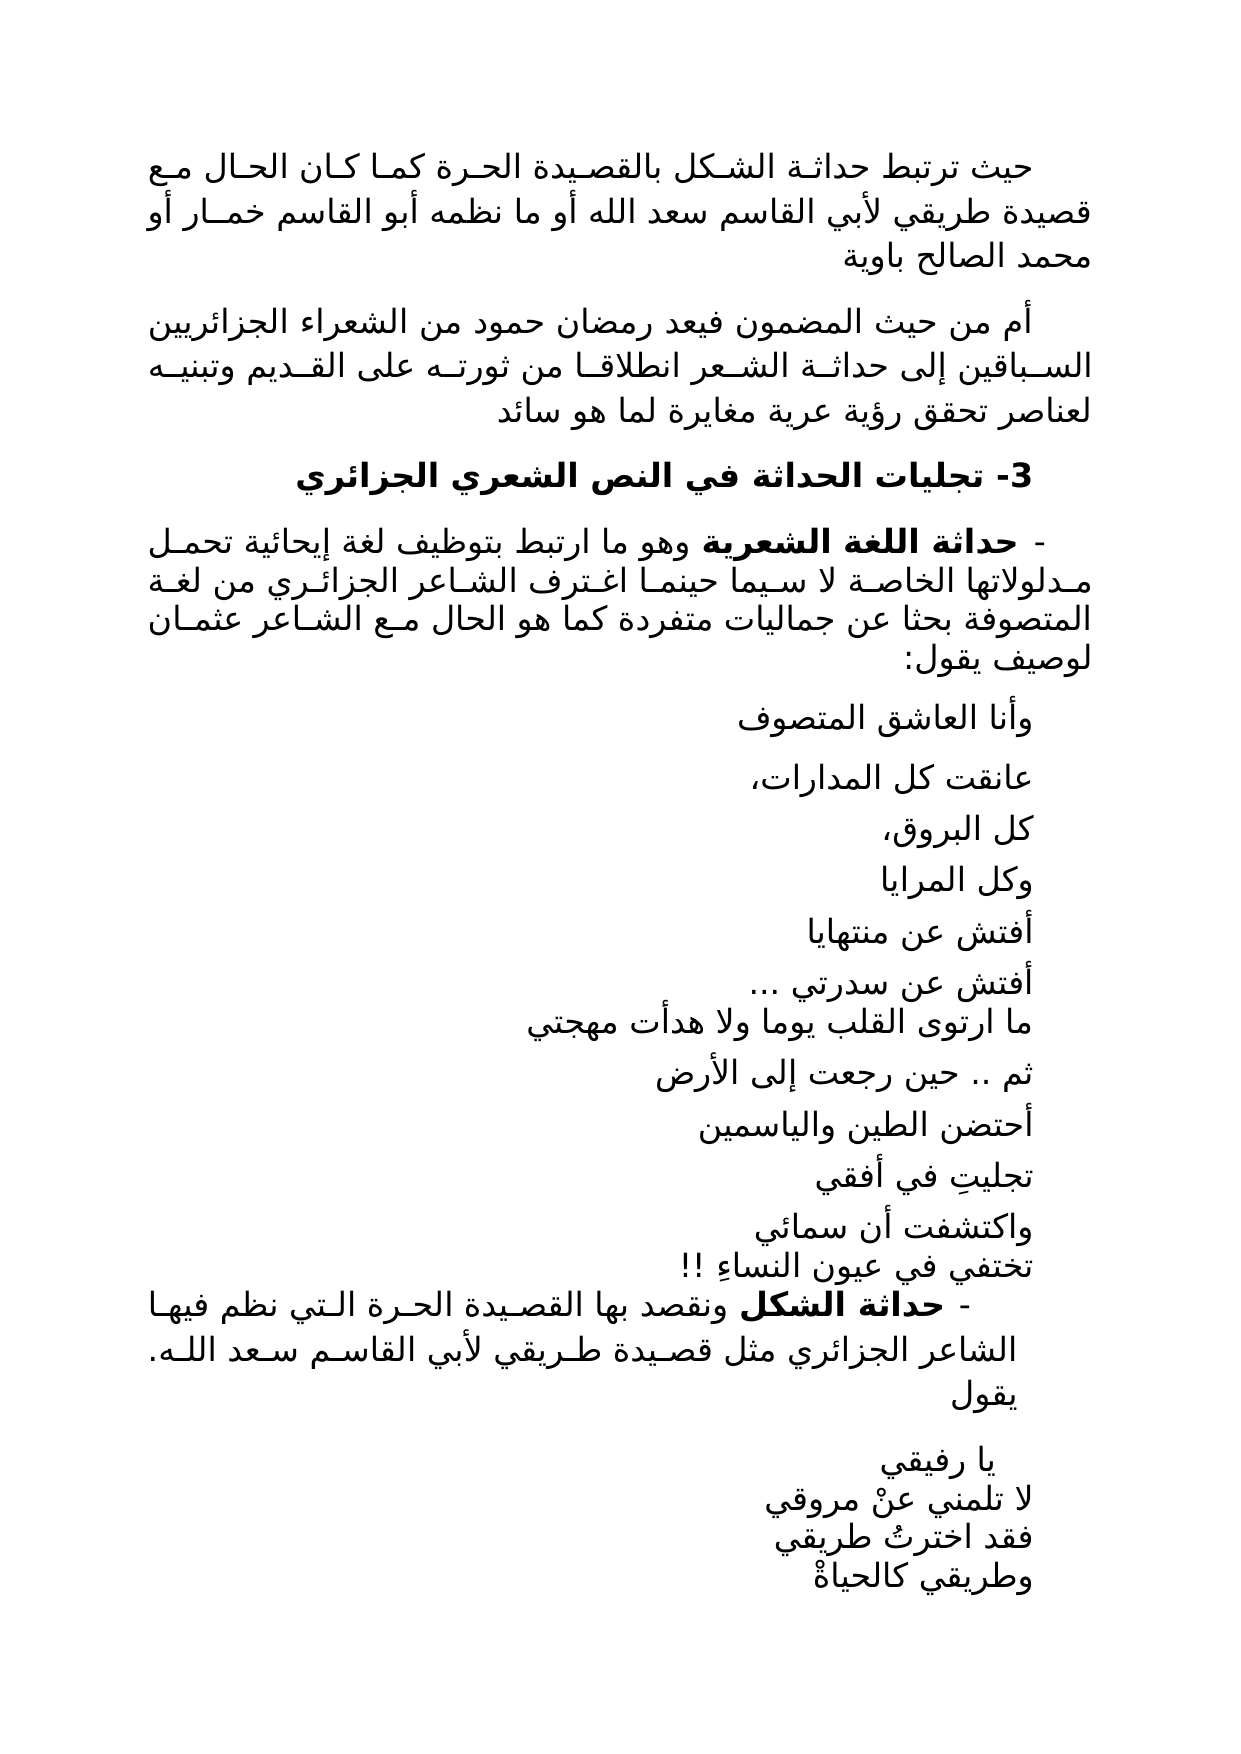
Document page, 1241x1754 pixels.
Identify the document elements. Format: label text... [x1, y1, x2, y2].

text ثم .. حين رجعت إلى الأرض [148, 1054, 1093, 1093]
text 3- تجليات الحداثة في النص الشعري الجزائري [148, 457, 1093, 496]
text كل البروق، [148, 809, 1093, 848]
text وطريقي كالحياةْ [148, 1557, 1093, 1596]
text تختفي في عيون النساءِ !! [148, 1247, 1093, 1286]
text أفتش عن سدرتي ... [148, 963, 1093, 1002]
text حيث ترتبط حداثة الشكل بالقصيدة الحرة كما كان الحال مع قصيدة طريقي لأبي القاسم سعد الله أو ما نظمه أبو القاسم خمار أو محمد الصالح باوية [148, 148, 1093, 276]
text تجليتِ في أفقي [148, 1156, 1093, 1195]
list حداثة اللغة الشعرية وهو ما ارتبط بتوظيف لغة إيحائية تحمل مدلولاتها الخاصة لا سيما حينما اغترف الشاعر الجزائري من لغة المتصوفة بحثا عن جماليات متفردة كما هو الحال مع الشاعر عثمان لوصيف يقول: [148, 522, 1093, 678]
text عانقت كل المدارات، [148, 758, 1093, 797]
text يا رفيقي [148, 1440, 1055, 1479]
text وكل المرايا [148, 861, 1093, 900]
text وأنا العاشق المتصوف [148, 698, 1093, 737]
list حداثة الشكل ونقصد بها القصيدة الحرة التي نظم فيها الشاعر الجزائري مثل قصيدة طريقي لأبي القاسم سعد الله. يقول [148, 1286, 1018, 1413]
text أحتضن الطين والياسمين [148, 1105, 1093, 1144]
text ما ارتوى القلب يوما ولا هدأت مهجتي [148, 1002, 1093, 1041]
text أفتش عن منتهايا [148, 912, 1093, 951]
text أم من حيث المضمون فيعد رمضان حمود من الشعراء الجزائريين السباقين إلى حداثة الشعر انطلاقا من ثورته على القديم وتبنيه لعناصر تحقق رؤية عرية مغايرة لما هو سائد [148, 302, 1093, 430]
text فقد اخترتُ طريقي [148, 1518, 1093, 1557]
text واكتشفت أن سمائي [148, 1208, 1093, 1247]
text لا تلمني عنْ مروقي [148, 1479, 1093, 1518]
